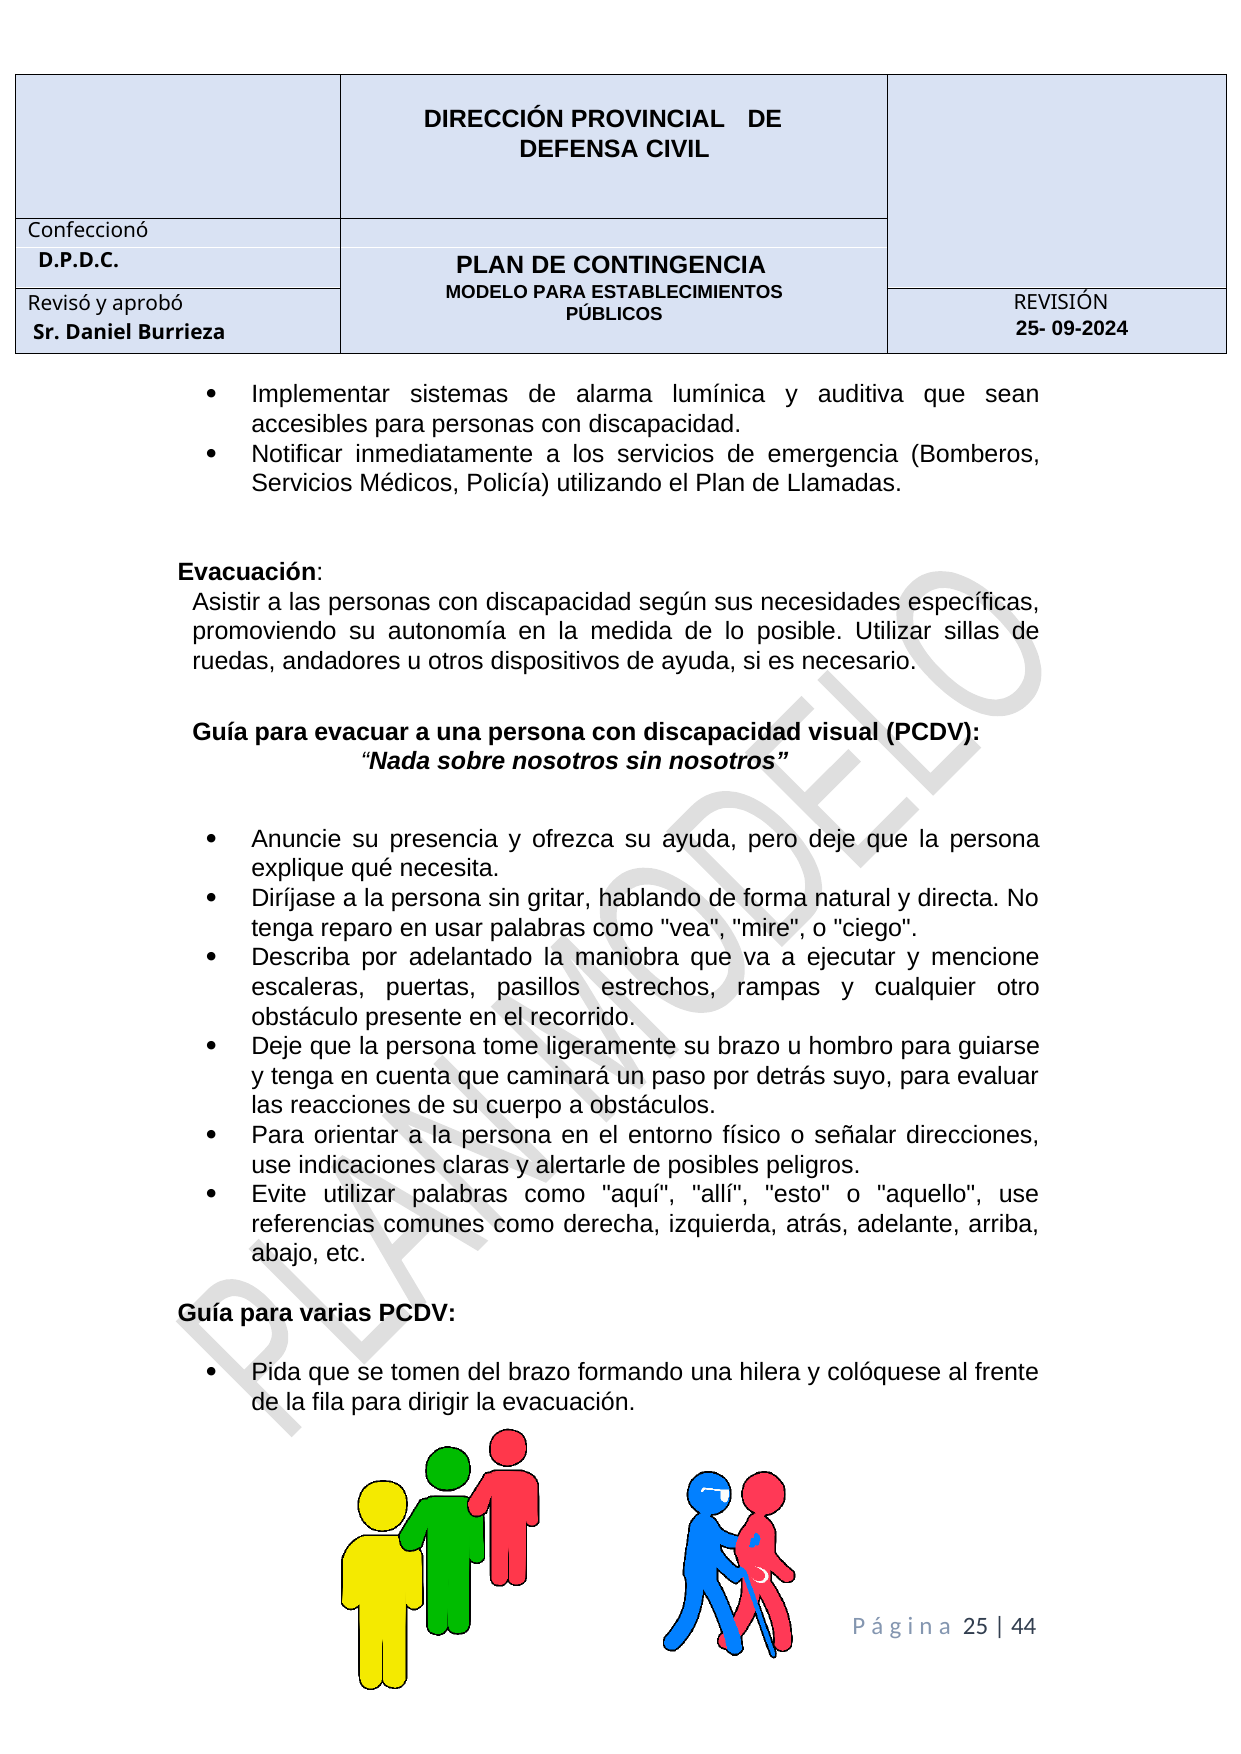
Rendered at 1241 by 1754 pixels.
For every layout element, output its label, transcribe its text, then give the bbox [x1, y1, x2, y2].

text Guía para evacuar a una persona con discapacidad visual (PCDV): [192, 717, 1041, 746]
list Evite utilizar palabras como "aquí", "allí", "esto" o "aquello", use referencias comunes como derecha, izquierda, atrás, adelante, arriba, abajo, etc. [207, 1179, 1041, 1267]
list Para orientar a la persona en el entorno físico o señalar direcciones, use indicaciones claras y alertarle de posibles peligros. [207, 1120, 1041, 1178]
text Guía para varias PCDV: [177, 1298, 1041, 1326]
list Diríjase a la persona sin gritar, hablando de forma natural y directa. No tenga reparo en usar palabras como "vea", "mire", o "ciego". [207, 883, 1041, 941]
text “Nada sobre nosotros sin nosotros” [177, 746, 974, 775]
list Describa por adelantado la maniobra que va a ejecutar y mencione escaleras, puertas, pasillos estrechos, rampas y cualquier otro obstáculo presente en el recorrido. [207, 942, 1041, 1030]
list Pida que se tomen del brazo formando una hilera y colóquese al frente de la fila para dirigir la evacuación. [207, 1357, 1041, 1415]
list Anuncie su presencia y ofrezca su ayuda, pero deje que la persona explique qué necesita. [207, 824, 1041, 882]
list Implementar sistemas de alarma lumínica y auditiva que sean accesibles para personas con discapacidad. [207, 379, 1041, 438]
list Deje que la persona tome ligeramente su brazo u hombro para guiarse y tenga en cuenta que caminará un paso por detrás suyo, para evaluar las reacciones de su cuerpo a obstáculos. [207, 1031, 1041, 1119]
text Asistir a las personas con discapacidad según sus necesidades específicas, promoviendo su autonomía en la medida de lo posible. Utilizar sillas de ruedas, andadores u otros dispositivos de ayuda, si es necesario. [192, 587, 1041, 675]
picture [333, 1426, 546, 1689]
list Notificar inmediatamente a los servicios de emergencia (Bomberos, Servicios Médicos, Policía) utilizando el Plan de Llamadas. [207, 439, 1041, 497]
text Evacuación: [177, 557, 1041, 586]
picture [653, 1462, 801, 1664]
